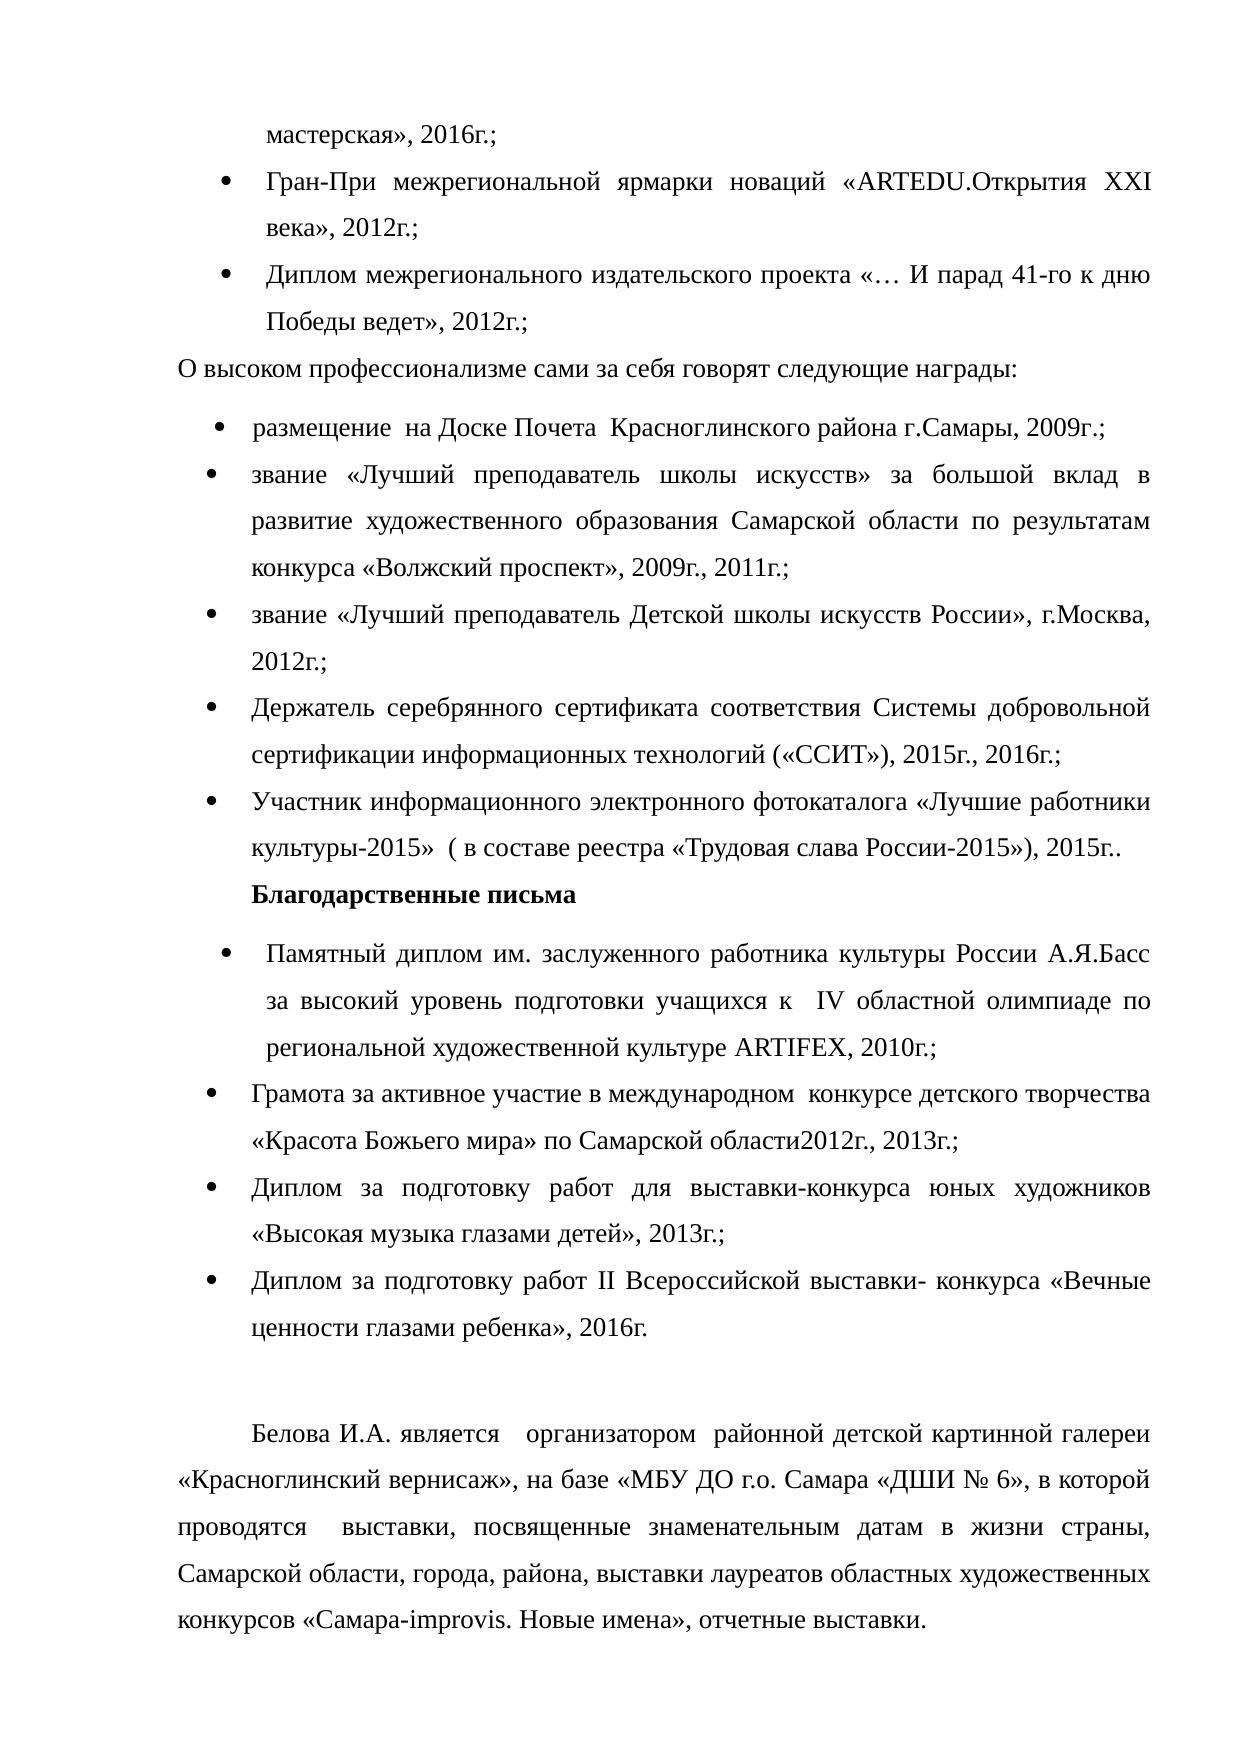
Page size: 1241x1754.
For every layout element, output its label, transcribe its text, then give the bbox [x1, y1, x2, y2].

list Памятный диплом им. заслуженного работника культуры России А.Я.Басс за высокий уровень подготовки учащихся к IV областной олимпиаде по региональной художественной культуре ARTIFEX, 2010г.; [222, 937, 1152, 1062]
list звание «Лучший преподаватель школы искусств» за большой вклад в развитие художественного образования Самарской области по результатам конкурса «Волжский проспект», 2009г., 2011г.; [207, 458, 1152, 582]
list Диплом межрегионального издательского проекта «… И парад 41-го к дню Победы ведет», 2012г.; [221, 258, 1152, 336]
list Диплом за подготовку работ II Всероссийской выставки- конкурса «Вечные ценности глазами ребенка», 2016г. [207, 1264, 1152, 1342]
list Участник информационного электронного фотокаталога «Лучшие работники культуры-2015» ( в составе реестра «Трудовая слава России-2015»), 2015г.. [207, 785, 1152, 863]
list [221, 118, 1152, 149]
text О высоком профессионализме сами за себя говорят следующие награды: [177, 352, 1152, 383]
list Держатель серебрянного сертификата соответствия Системы добровольной сертификации информационных технологий («ССИТ»), 2015г., 2016г.; [207, 691, 1152, 769]
list звание «Лучший преподаватель Детской школы искусств России», г.Москва, 2012г.; [207, 598, 1152, 676]
list Гран-При межрегиональной ярмарки новаций «ARTEDU.Открытия XXI века», 2012г.; [221, 165, 1152, 243]
list Грамота за активное участие в международном конкурсе детского творчества «Красота Божьего мира» по Самарской области2012г., 2013г.; [207, 1077, 1152, 1155]
list Диплом за подготовку работ для выставки-конкурса юных художников «Высокая музыка глазами детей», 2013г.; [207, 1171, 1152, 1249]
text Белова И.А. является организатором районной детской картинной галереи «Красноглинский вернисаж», на базе «МБУ ДО г.о. Самара «ДШИ № 6», в которой проводятся выставки, посвященные знаменательным датам в жизни страны, Самарской области, города, района, выставки лауреатов областных художественных конкурсов «Самара-improvis. Новые имена», отчетные выставки. [177, 1417, 1152, 1635]
text Благодарственные письма [177, 878, 1152, 909]
list размещение на Доске Почета Красноглинского района г.Самары, 2009г.; [215, 411, 1152, 442]
